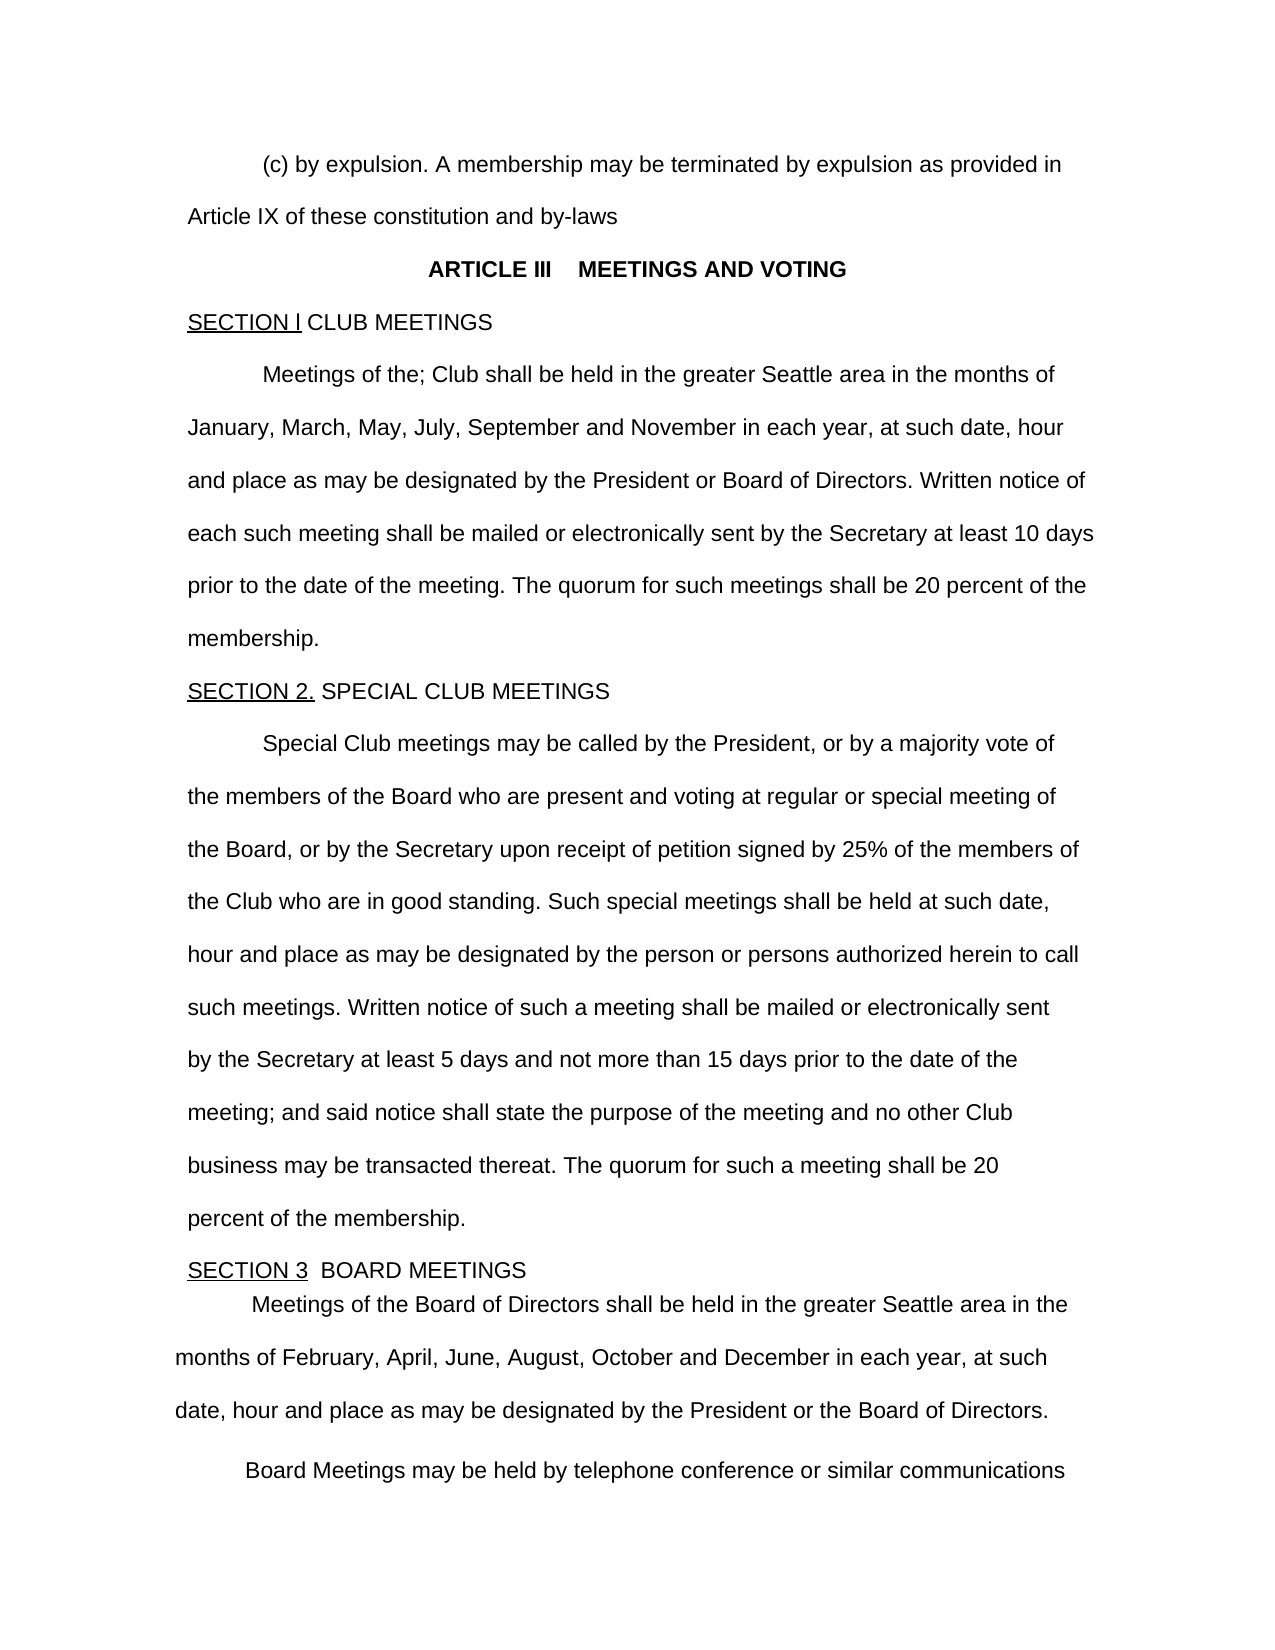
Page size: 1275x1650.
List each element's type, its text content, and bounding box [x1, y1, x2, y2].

text Special Club meetings may be called by the President, or by a majority vote of the members of the Board who are present and voting at regular or special meeting of the Board, or by the Secretary upon receipt of petition signed by 25% of the members of the Club who are in good standing. Such special meetings shall be held at such date, hour and place as may be designated by the person or persons authorized herein to call such meetings. Written notice of such a meeting shall be mailed or electronically sent by the Secretary at least 5 days and not more than 15 days prior to the date of the meeting; and said notice shall state the purpose of the meeting and no other Club business may be transacted thereat. The quorum for such a meeting shall be 20 percent of the membership. [187, 730, 1079, 1231]
text Meetings of the Board of Directors shall be held in the greater Seattle area in the months of February, April, June, August, October and December in each year, at such date, hour and place as may be designated by the President or the Board of Directors. [175, 1291, 1077, 1423]
text SECTION l CLUB MEETINGS [187, 308, 1098, 335]
subtitle ARTICLE III MEETINGS AND VOTING [177, 256, 1098, 282]
list by expulsion. A membership may be terminated by expulsion as provided in Article IX of these constitution and by-laws [187, 151, 1062, 229]
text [175, 1457, 1077, 1483]
subtitle SECTION 3 BOARD MEETINGS [187, 1257, 1098, 1284]
subtitle SECTION 2. SPECIAL CLUB MEETINGS [187, 678, 1098, 704]
text Meetings of the; Club shall be held in the greater Seattle area in the months of January, March, May, July, September and November in each year, at such date, hour and place as may be designated by the President or Board of Directors. Written notice of each such meeting shall be mailed or electronically sent by the Secretary at least 10 days prior to the date of the meeting. The quorum for such meetings shall be 20 percent of the membership. [187, 361, 1098, 651]
